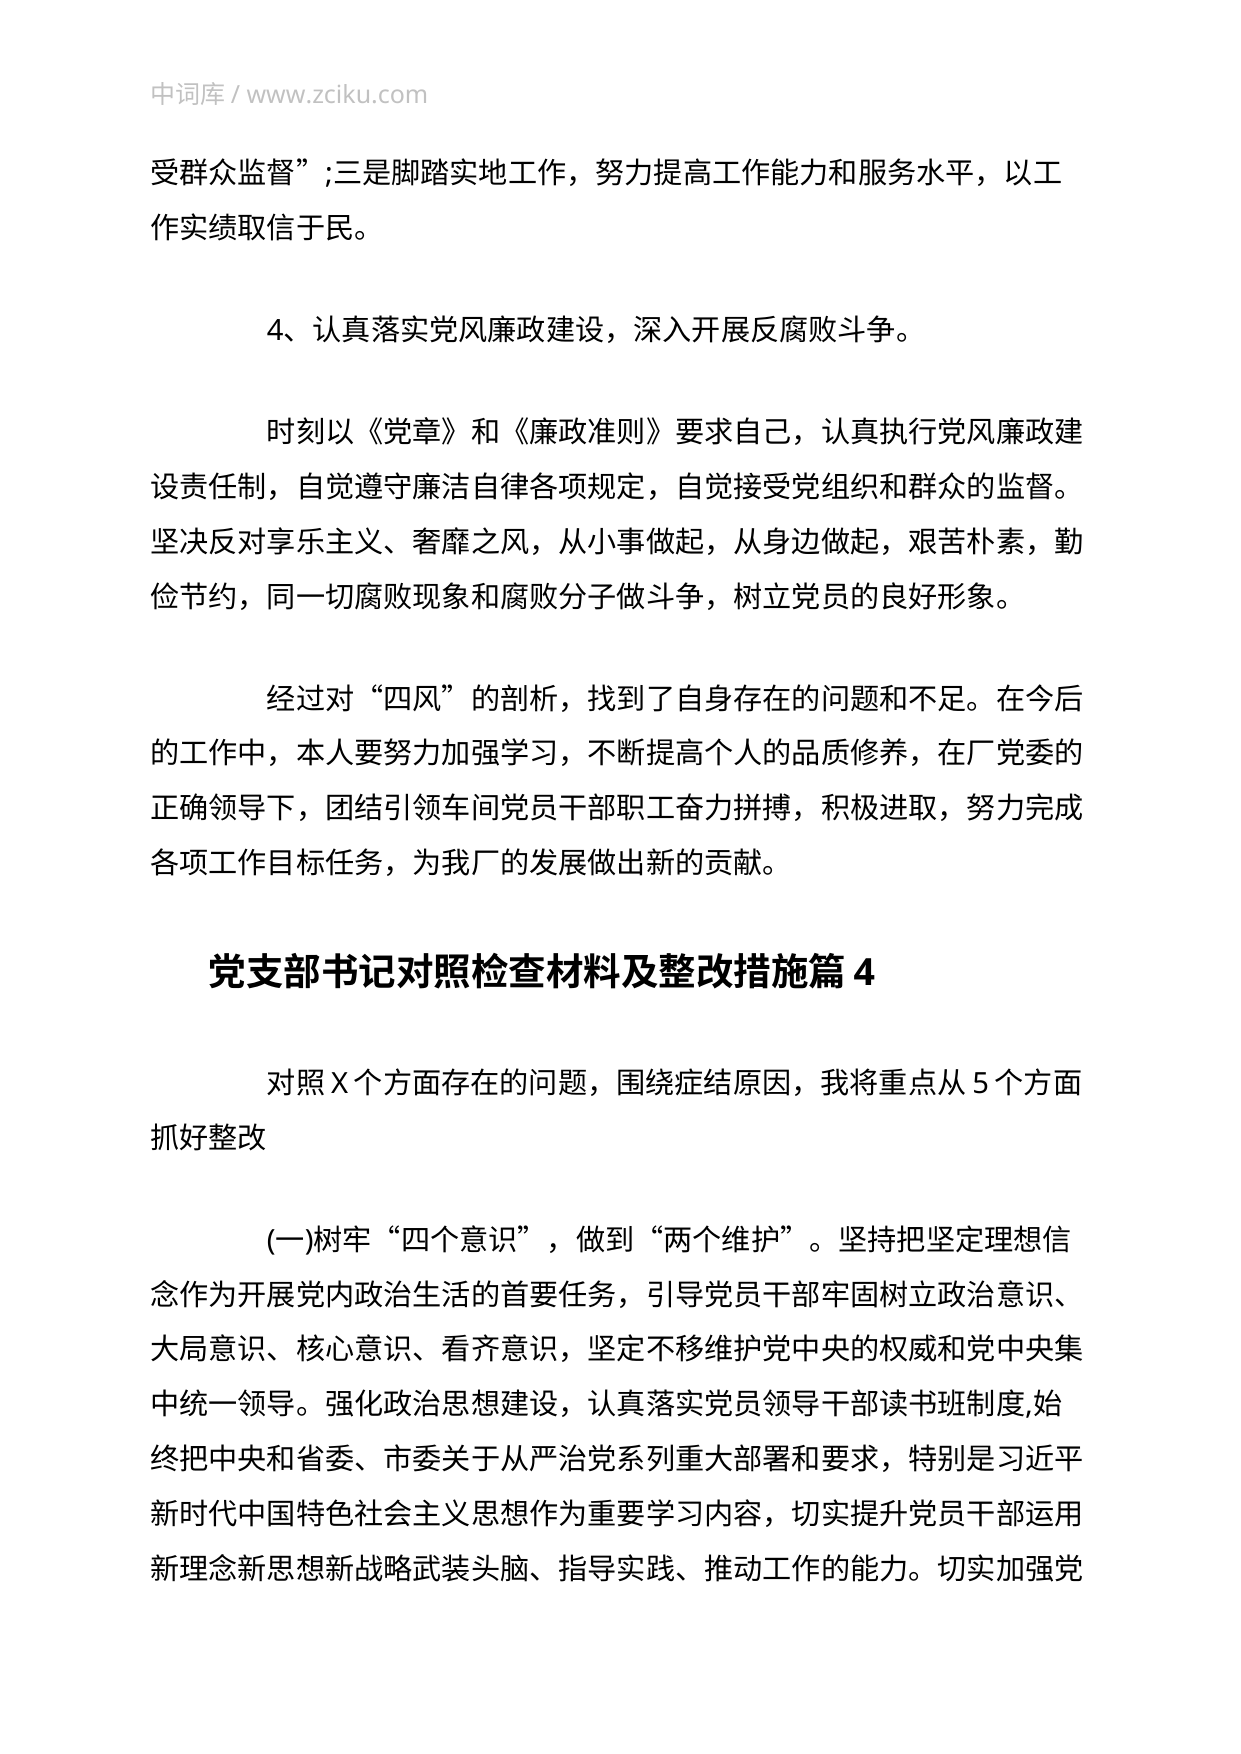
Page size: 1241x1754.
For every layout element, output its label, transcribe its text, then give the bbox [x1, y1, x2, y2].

text 4、认真落实党风廉政建设，深入开展反腐败斗争。 [150, 307, 1090, 349]
text 党支部书记对照检查材料及整改措施篇4 [150, 942, 1090, 996]
text 经过对“四风”的剖析，找到了自身存在的问题和不足。在今后的工作中，本人要努力加强学习，不断提高个人的品质修养，在厂党委的正确领导下，团结引领车间党员干部职工奋力拼搏，积极进取，努力完成各项工作目标任务，为我厂的发展做出新的贡献。 [150, 675, 1090, 882]
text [150, 150, 1090, 247]
text 时刻以《党章》和《廉政准则》要求自己，认真执行党风廉政建设责任制，自觉遵守廉洁自律各项规定，自觉接受党组织和群众的监督。坚决反对享乐主义、奢靡之风，从小事做起，从身边做起，艰苦朴素，勤俭节约，同一切腐败现象和腐败分子做斗争，树立党员的良好形象。 [150, 409, 1090, 616]
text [150, 1216, 1090, 1588]
text 对照X个方面存在的问题，围绕症结原因，我将重点从5个方面抓好整改 [150, 1059, 1090, 1157]
